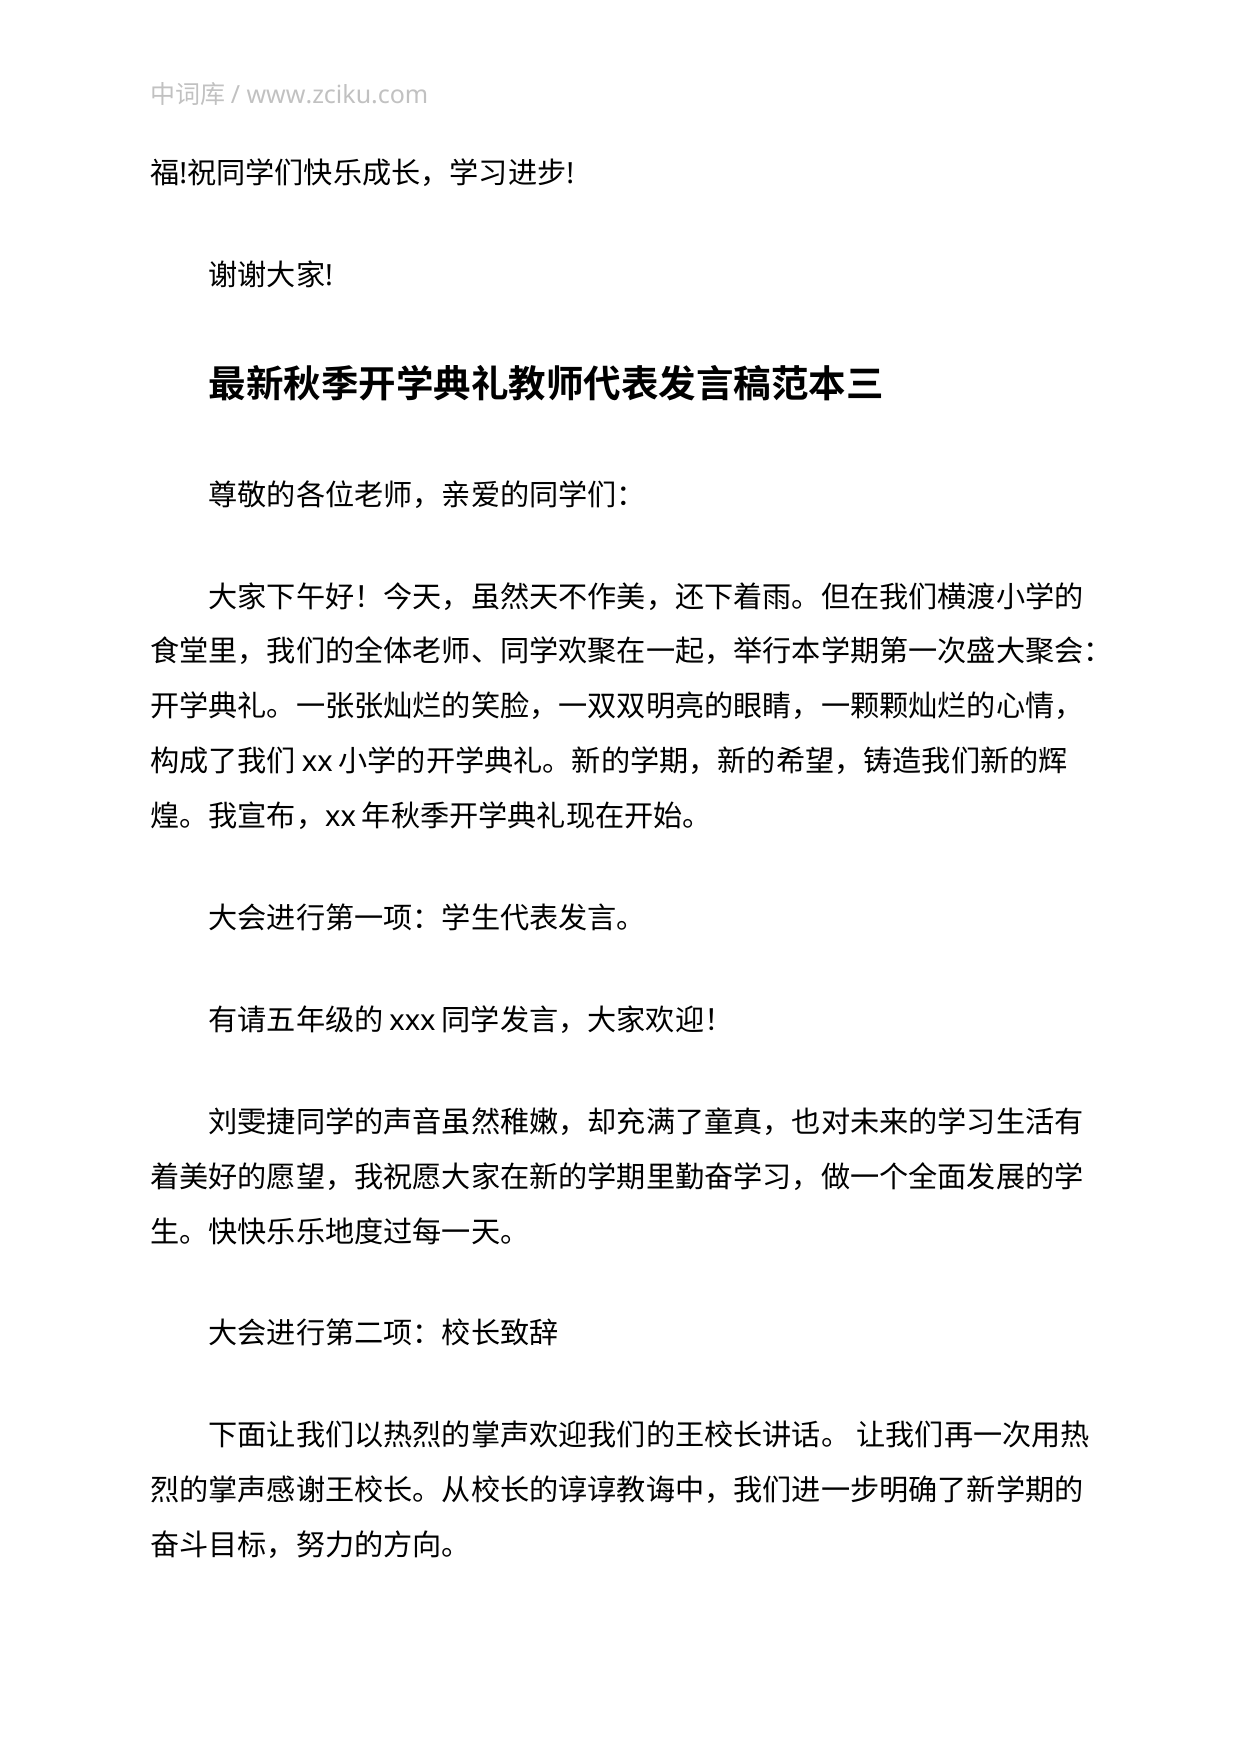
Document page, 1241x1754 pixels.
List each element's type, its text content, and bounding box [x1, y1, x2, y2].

text 大家下午好！今天，虽然天不作美，还下着雨。但在我们横渡小学的食堂里，我们的全体老师、同学欢聚在一起，举行本学期第一次盛大聚会：开学典礼。一张张灿烂的笑脸，一双双明亮的眼睛，一颗颗灿烂的心情，构成了我们xx小学的开学典礼。新的学期，新的希望，铸造我们新的辉煌。我宣布，xx年秋季开学典礼现在开始。 [150, 573, 1090, 835]
text 有请五年级的xxx同学发言，大家欢迎！ [150, 997, 1090, 1039]
text 最新秋季开学典礼教师代表发言稿范本三 [150, 354, 1090, 408]
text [150, 150, 1090, 192]
text 下面让我们以热烈的掌声欢迎我们的王校长讲话。 让我们再一次用热烈的掌声感谢王校长。从校长的谆谆教诲中，我们进一步明确了新学期的奋斗目标，努力的方向。 [150, 1412, 1090, 1564]
text 大会进行第二项：校长致辞 [150, 1310, 1090, 1352]
text 大会进行第一项：学生代表发言。 [150, 895, 1090, 937]
text 谢谢大家! [150, 252, 1090, 294]
text 尊敬的各位老师，亲爱的同学们： [150, 471, 1090, 514]
text 刘雯捷同学的声音虽然稚嫩，却充满了童真，也对未来的学习生活有着美好的愿望，我祝愿大家在新的学期里勤奋学习，做一个全面发展的学生。快快乐乐地度过每一天。 [150, 1098, 1090, 1251]
